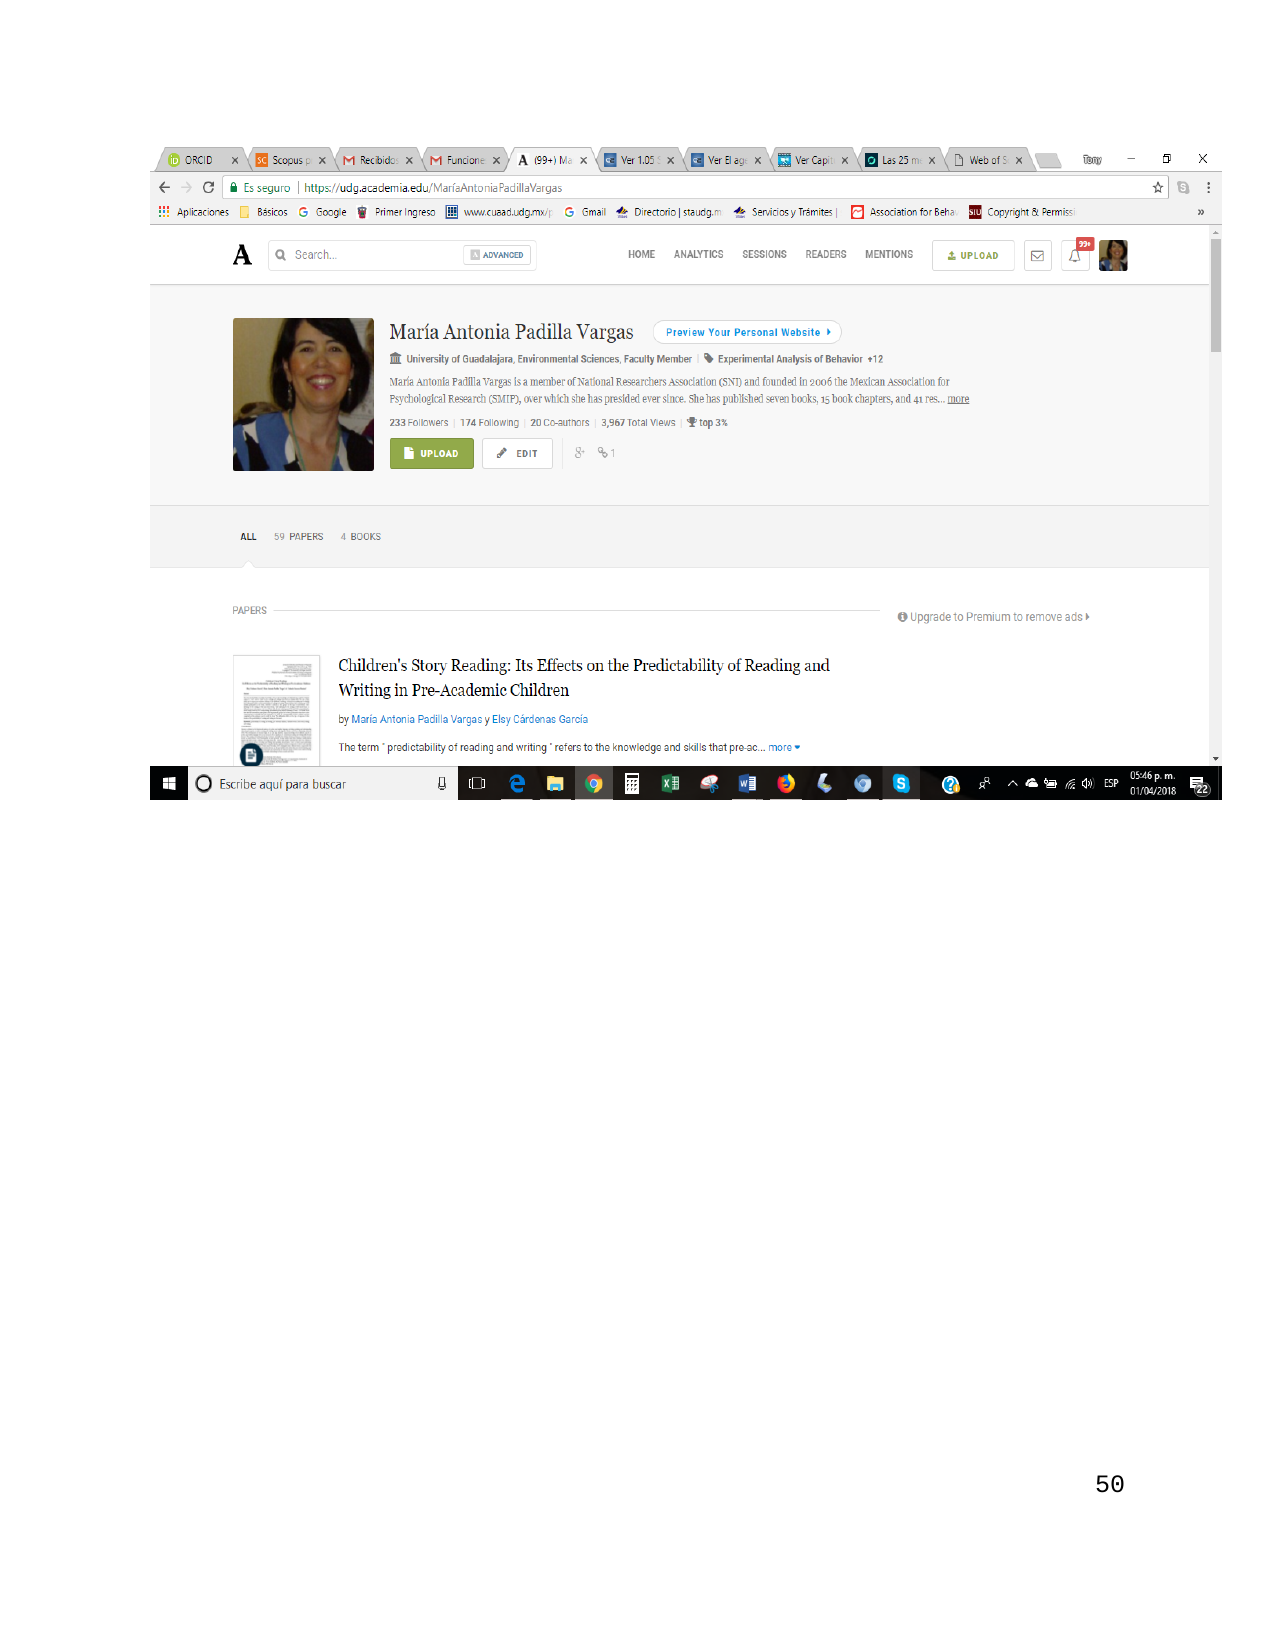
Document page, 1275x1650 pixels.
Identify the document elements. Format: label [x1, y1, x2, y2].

picture [150, 147, 1222, 800]
